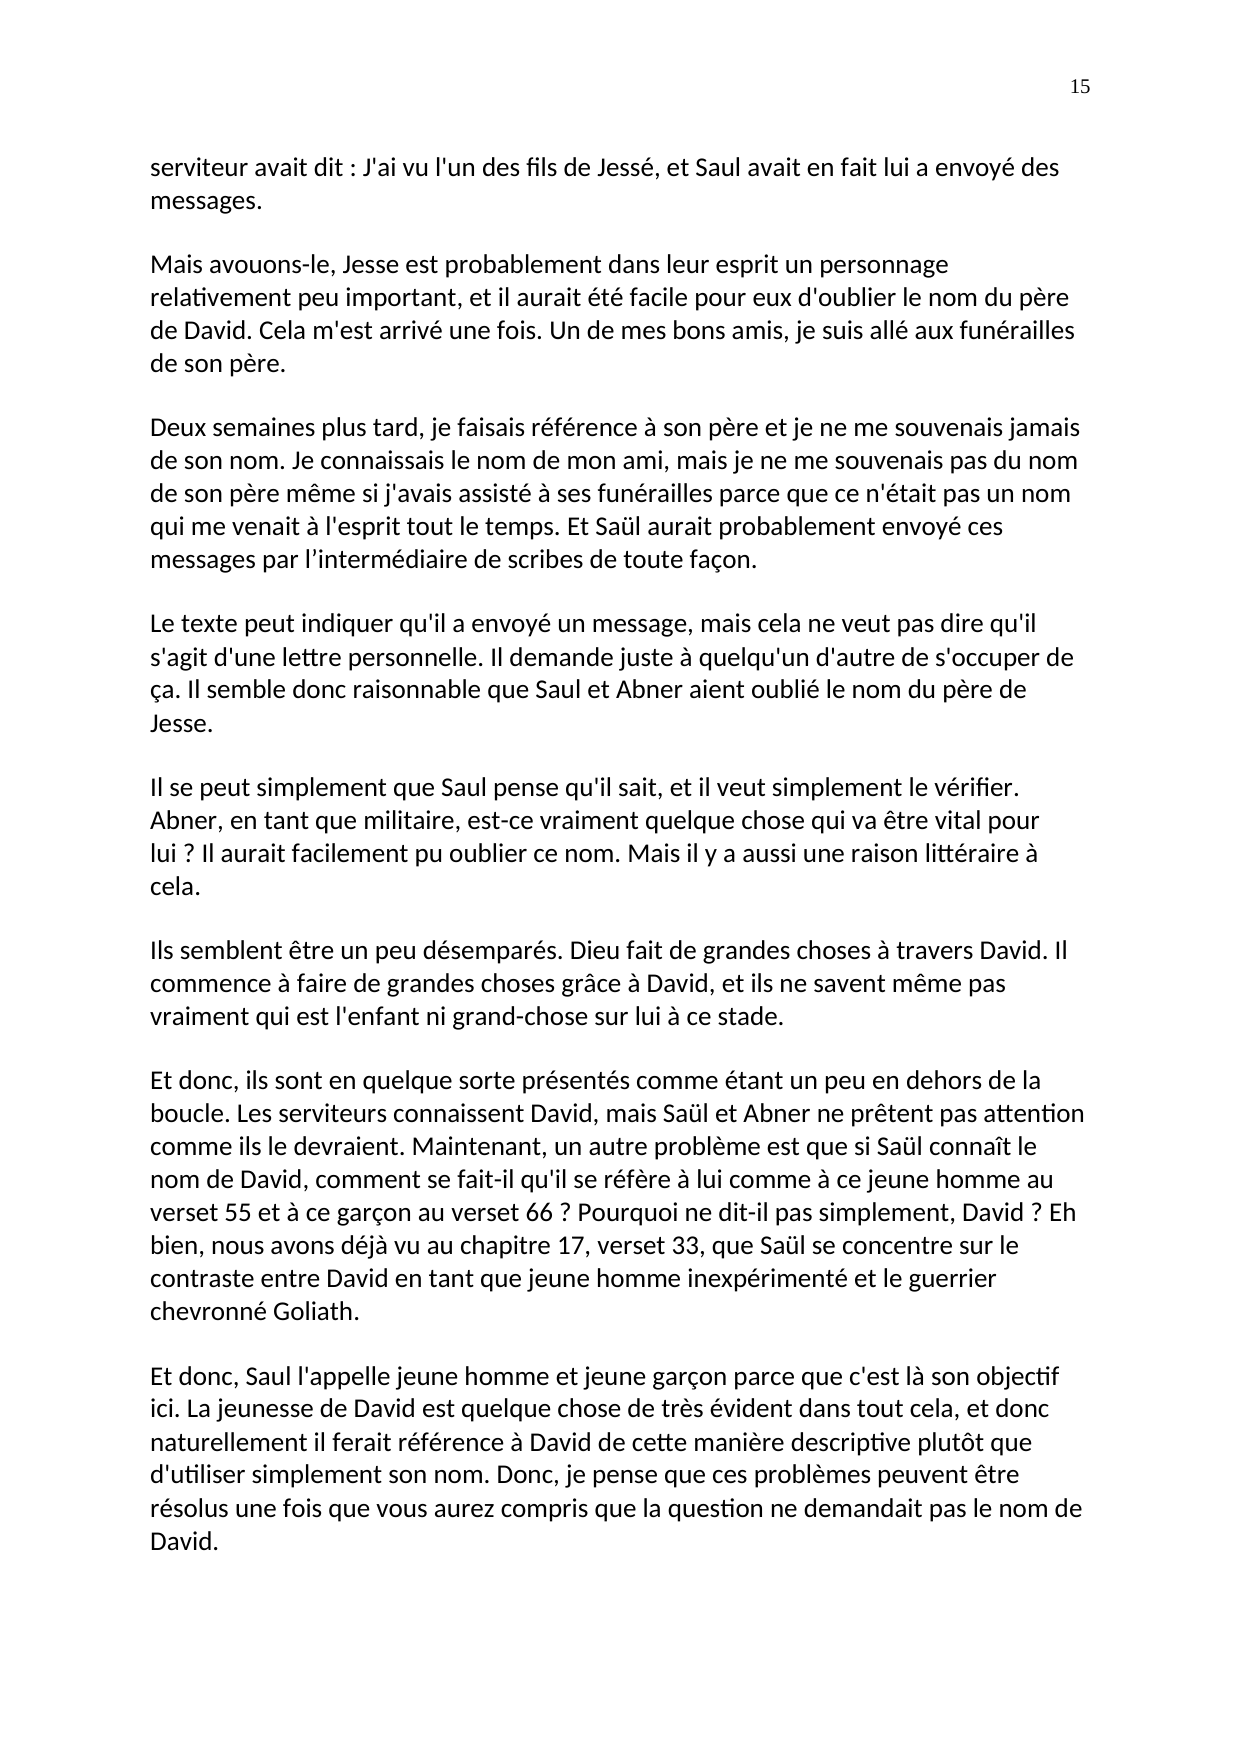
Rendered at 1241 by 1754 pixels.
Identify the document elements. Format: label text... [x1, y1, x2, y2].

text Ils semblent être un peu désemparés. Dieu fait de grandes choses à travers David. Il commence à faire de grandes choses grâce à David, et ils ne savent même pas vraiment qui est l'enfant ni grand-chose sur lui à ce stade. [150, 933, 1090, 1032]
text Mais avouons-le, Jesse est probablement dans leur esprit un personnage relativement peu important, et il aurait été facile pour eux d'oublier le nom du père de David. Cela m'est arrivé une fois. Un de mes bons amis, je suis allé aux funérailles de son père. [150, 247, 1090, 379]
text Et donc, Saul l'appelle jeune homme et jeune garçon parce que c'est là son objectif ici. La jeunesse de David est quelque chose de très évident dans tout cela, et donc naturellement il ferait référence à David de cette manière descriptive plutôt que d'utiliser simplement son nom. Donc, je pense que ces problèmes peuvent être résolus une fois que vous aurez compris que la question ne demandait pas le nom de David. [150, 1359, 1090, 1557]
text Il se peut simplement que Saul pense qu'il sait, et il veut simplement le vérifier. Abner, en tant que militaire, est-ce vraiment quelque chose qui va être vital pour lui ? Il aurait facilement pu oublier ce nom. Mais il y a aussi une raison littéraire à cela. [150, 770, 1090, 902]
text Et donc, ils sont en quelque sorte présentés comme étant un peu en dehors de la boucle. Les serviteurs connaissent David, mais Saül et Abner ne prêtent pas attention comme ils le devraient. Maintenant, un autre problème est que si Saül connaît le nom de David, comment se fait-il qu'il se réfère à lui comme à ce jeune homme au verset 55 et à ce garçon au verset 66 ? Pourquoi ne dit-il pas simplement, David ? Eh bien, nous avons déjà vu au chapitre 17, verset 33, que Saül se concentre sur le contraste entre David en tant que jeune homme inexpérimenté et le guerrier chevronné Goliath. [150, 1063, 1090, 1327]
text Deux semaines plus tard, je faisais référence à son père et je ne me souvenais jamais de son nom. Je connaissais le nom de mon ami, mais je ne me souvenais pas du nom de son père même si j'avais assisté à ses funérailles parce que ce n'était pas un nom qui me venait à l'esprit tout le temps. Et Saül aurait probablement envoyé ces messages par l’intermédiaire de scribes de toute façon. [150, 410, 1090, 576]
text Le texte peut indiquer qu'il a envoyé un message, mais cela ne veut pas dire qu'il s'agit d'une lettre personnelle. Il demande juste à quelqu'un d'autre de s'occuper de ça. Il semble donc raisonnable que Saul et Abner aient oublié le nom du père de Jesse. [150, 607, 1090, 739]
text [150, 150, 1090, 216]
